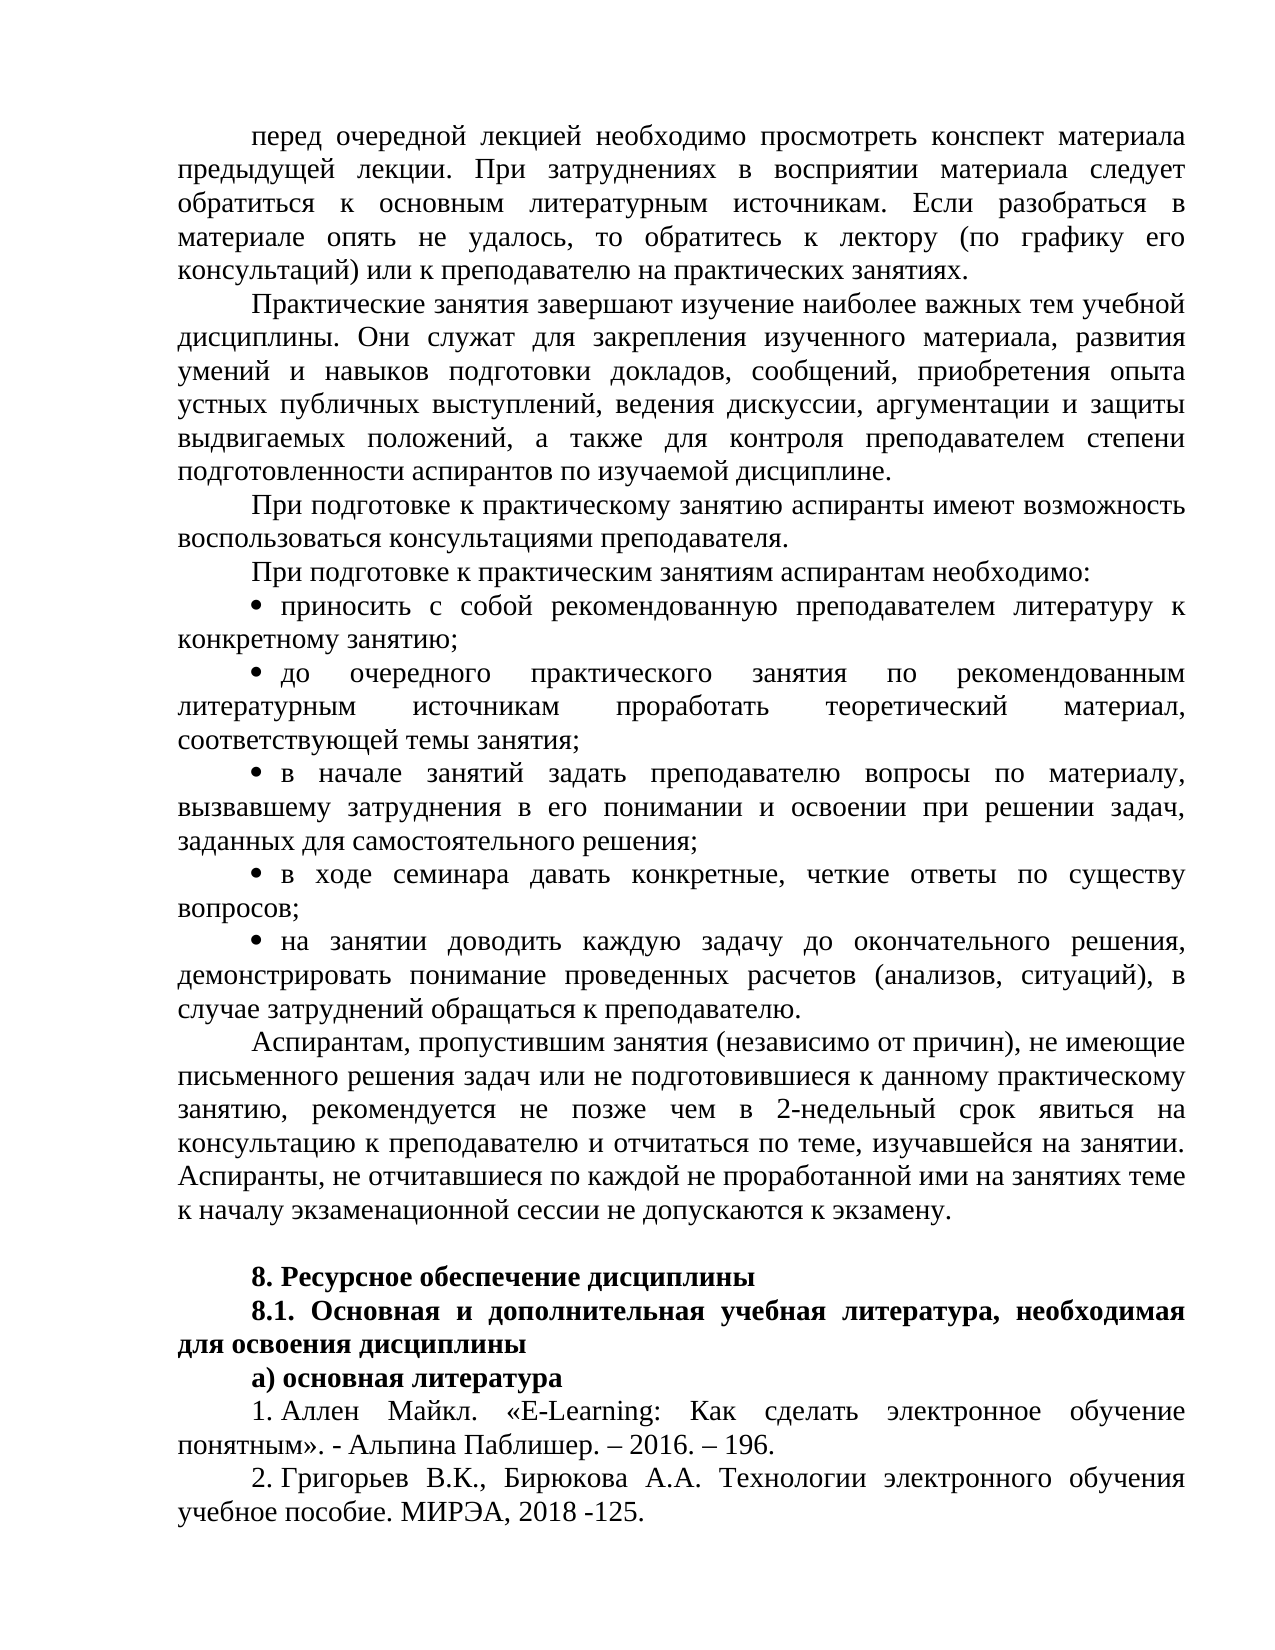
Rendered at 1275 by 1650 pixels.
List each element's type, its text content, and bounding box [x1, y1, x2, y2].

list Григорьев В.К., Бирюкова А.А. Технологии электронного обучения учебное пособие. МИРЭА, 2018 -125. [177, 1460, 1186, 1527]
list перед очередной лекцией необходимо просмотреть конспект материала предыдущей лекции. При затруднениях в восприятии материала следует обратиться к основным литературным источникам. Если разобраться в материале опять не удалось, то обратитесь к лектору (по графику его консультаций) или к преподавателю на практических занятиях. [177, 118, 1186, 286]
list приносить с собой рекомендованную преподавателем литературу к конкретному занятию; [177, 588, 1186, 655]
list Аллен Майкл. «E-Learning: Как сделать электронное обучение понятным». - Альпина Паблишер. – 2016. – 196. [177, 1393, 1186, 1460]
text 8.1. Основная и дополнительная учебная литература, необходимая для освоения дисциплины [177, 1293, 1186, 1360]
list При подготовке к практическим занятиям аспирантам необходимо: [177, 554, 1186, 588]
list Ресурсное обеспечение дисциплины [177, 1259, 1186, 1293]
list в ходе семинара давать конкретные, четкие ответы по существу вопросов; [177, 856, 1186, 923]
list в начале занятий задать преподавателю вопросы по материалу, вызвавшему затруднения в его понимании и освоении при решении задач, заданных для самостоятельного решения; [177, 756, 1186, 856]
text Аспирантам, пропустившим занятия (независимо от причин), не имеющие письменного решения задач или не подготовившиеся к данному практическому занятию, рекомендуется не позже чем в 2-недельный срок явиться на консультацию к преподавателю и отчитаться по теме, изучавшейся на занятии. Аспиранты, не отчитавшиеся по каждой не проработанной ими на занятиях теме к началу экзаменационной сессии не допускаются к экзамену. [177, 1024, 1186, 1226]
text Практические занятия завершают изучение наиболее важных тем учебной дисциплины. Они служат для закрепления изученного материала, развития умений и навыков подготовки докладов, сообщений, приобретения опыта устных публичных выступлений, ведения дискуссии, аргументации и защиты выдвигаемых положений, а также для контроля преподавателем степени подготовленности аспирантов по изучаемой дисциплине. [177, 286, 1186, 487]
text а) основная литература [177, 1360, 1186, 1393]
list на занятии доводить каждую задачу до окончательного решения, демонстрировать понимание проведенных расчетов (анализов, ситуаций), в случае затруднений обращаться к преподавателю. [177, 923, 1186, 1024]
list до очередного практического занятия по рекомендованным литературным источникам проработать теоретический материал, соответствующей темы занятия; [177, 655, 1186, 756]
text При подготовке к практическому занятию аспиранты имеют возможность воспользоваться консультациями преподавателя. [177, 487, 1186, 554]
